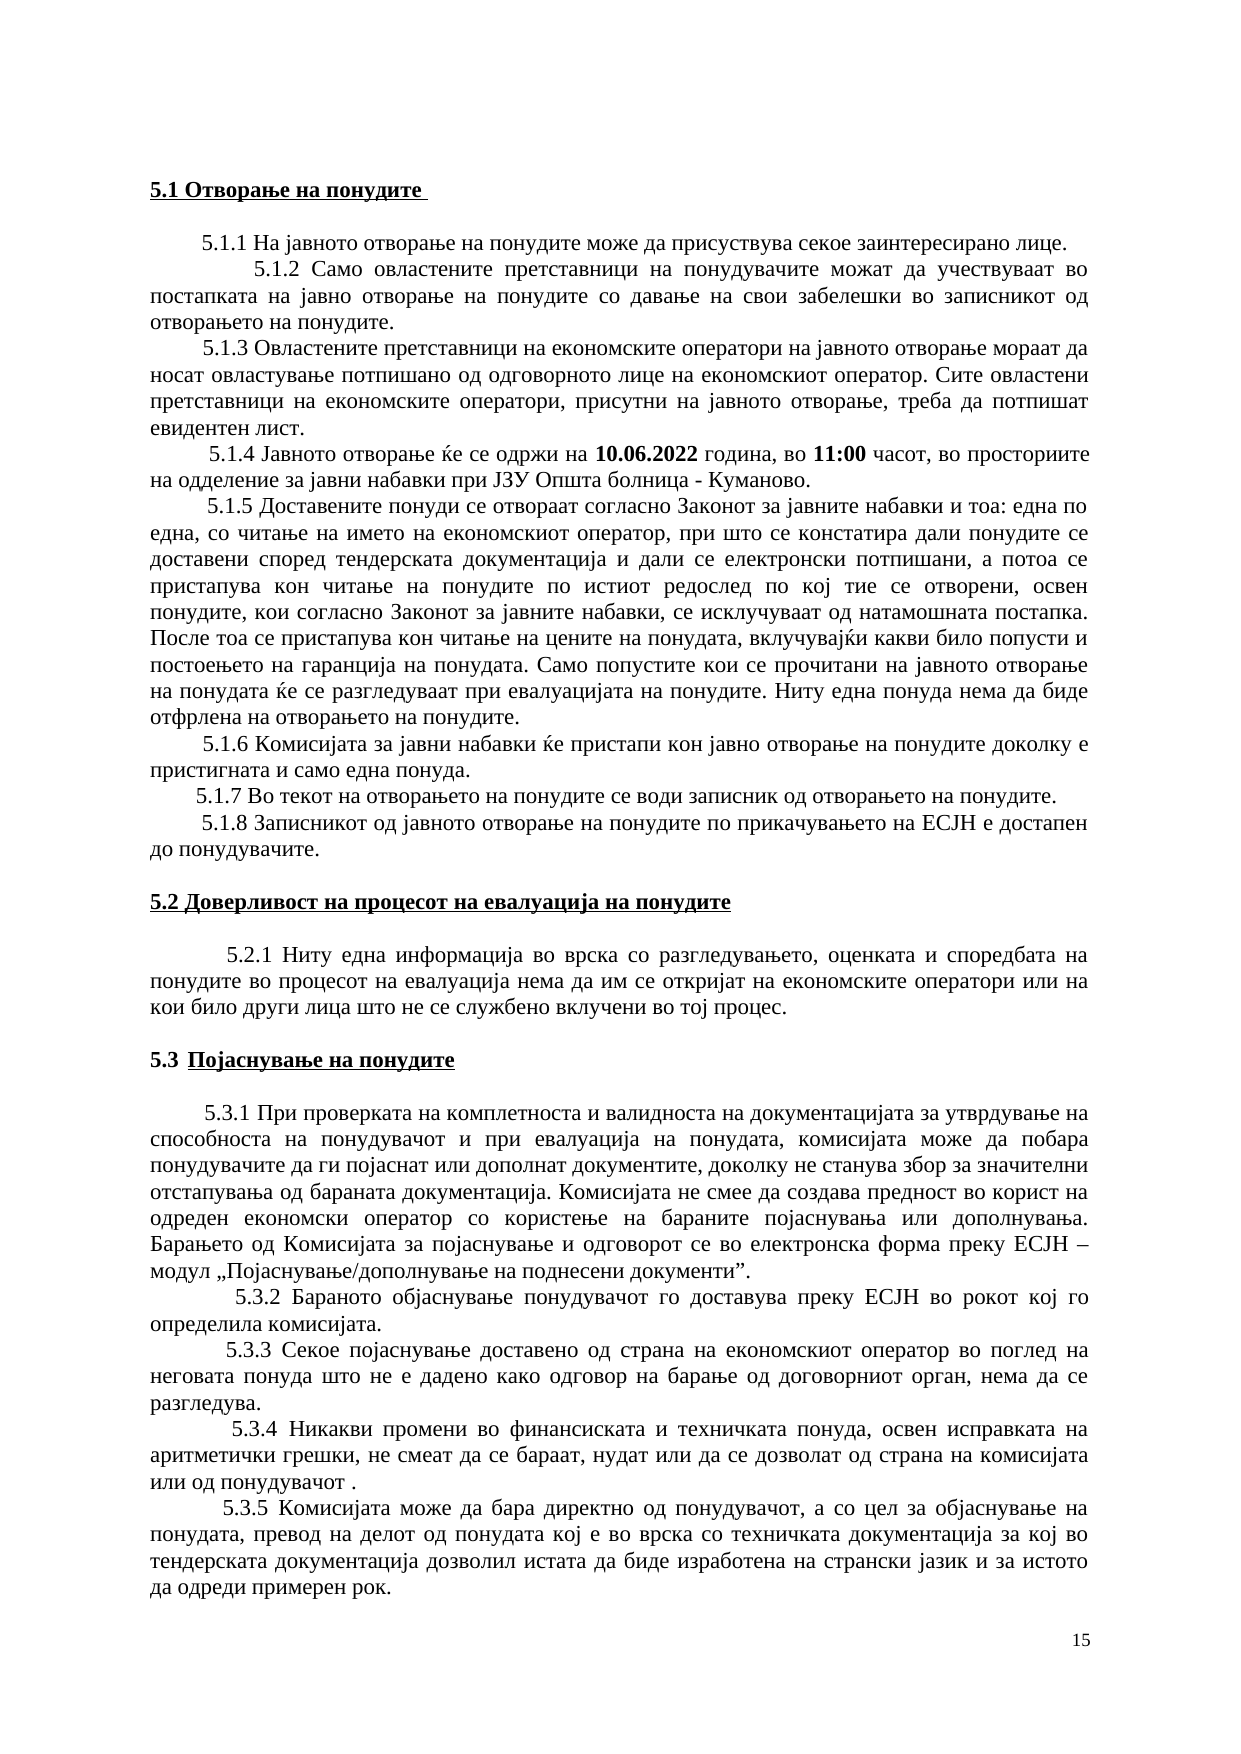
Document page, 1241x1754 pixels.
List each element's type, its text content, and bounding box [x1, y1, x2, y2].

text 5.1.5 Доставените понуди се отвораат согласно Законот за јавните набавки и тоа: една по една, со читање на името на економскиот оператор, при што се констатира дали понудите се доставени според тендерската документација и дали се електронски потпишани, а потоа се пристапува кон читање на понудите по истиот редослед по кој тие се отворени, освен понудите, кои согласно Законот за јавните набавки, се исклучуваат од натамошната постапка. После тоа се пристапува кон читање на цените на понудата, вклучувајќи какви било попусти и постоењето на гаранција на понудата. Само попустите кои се прочитани на јавното отворање на понудата ќе се разгледуваат при евалуацијата на понудите. Ниту една понуда нема да биде отфрлена на отворањето на понудите. [150, 493, 1090, 730]
text 5.3.3 Секое појаснување доставено од страна на економскиот оператор во поглед на неговата понуда што не е дадено како одговор на барање од договорниот орган, нема да се разгледува. [150, 1336, 1090, 1415]
text 5.3.2 Бараното објаснување понудувачот го доставува преку ЕСЈН во рокот кој го определила комисијата. [150, 1283, 1090, 1336]
text 5.1.3 Овластените претставници на економските оператори на јавното отворање мораат да носат овластување потпишано од одговорното лице на економскиот оператор. Сите овластени претставници на економските оператори, присутни на јавното отворање, треба да потпишат евидентен лист. [150, 334, 1090, 440]
text 5.1.1 На јавното отворање на понудите може да присуствува секое заинтересирано лице. [150, 229, 1090, 255]
text 5.1.2 Само овластените претставници на понудувачите можат да учествуваат во постапката на јавно отворање на понудите со давање на свои забелешки во записникот од отворањето на понудите. [150, 255, 1090, 334]
text 5.1 Отворање на понудите [150, 176, 1090, 203]
text 5.3.1 При проверката на комплетноста и валидноста на документацијата за утврдување на способноста на понудувачот и при евалуација на понудата, комисијата може да побара понудувачите да ги појаснат или дополнат документите, доколку не станува збор за значителни отстапувања од бараната документација. Комисијата не смее да создава предност во корист на одреден економски оператор со користење на бараните појаснувања или дополнувања. Барањето од Комисијата за појаснување и одговорот се во електронска форма преку ЕСЈН – модул „Појаснување/дополнување на поднесени документи”. [150, 1099, 1090, 1283]
text 5.3.4 Никакви промени во финансиската и техничката понуда, освен исправката на аритметички грешки, не смеат да се бараат, нудат или да се дозволат од страна на комисијата или од понудувачот . [150, 1415, 1090, 1494]
text 5.1.8 Записникот од јавното отворање на понудите по прикачувањето на ЕСЈН е достапен до понудувачите. [150, 809, 1090, 862]
subtitle 5.2 Доверливост на процесот на евалуација на понудите [150, 888, 1090, 914]
list Појаснување на понудите [150, 1046, 1090, 1072]
text 5.1.4 Јавното отворање ќе се одржи на 10.06.2022 година, во 11:00 часот, во просториите на одделение за јавни набавки при ЈЗУ Општа болница - Куманово. [150, 440, 1090, 493]
text 5.1.7 Во текот на отворањето на понудите се води записник од отворањето на понудите. [150, 782, 1090, 809]
text 5.1.6 Комисијата за јавни набавки ќе пристапи кон јавно отворање на понудите доколку е пристигната и само една понуда. [150, 730, 1090, 782]
text 5.2.1 Ниту една информација во врска со разгледувањето, оценката и споредбата на понудите во процесот на евалуација нема да им се откријат на економските оператори или на кои било други лица што не се службено вклучени во тој процес. [150, 941, 1090, 1020]
text 5.3.5 Комисијата може да бара директно од понудувачот, а со цел за објаснување на понудата, превод на делот од понудата кој е во врска со техничката документација за кој во тендерската документација дозволил истата да биде изработена на странски јазик и за истото да одреди примерен рок. [150, 1494, 1090, 1599]
